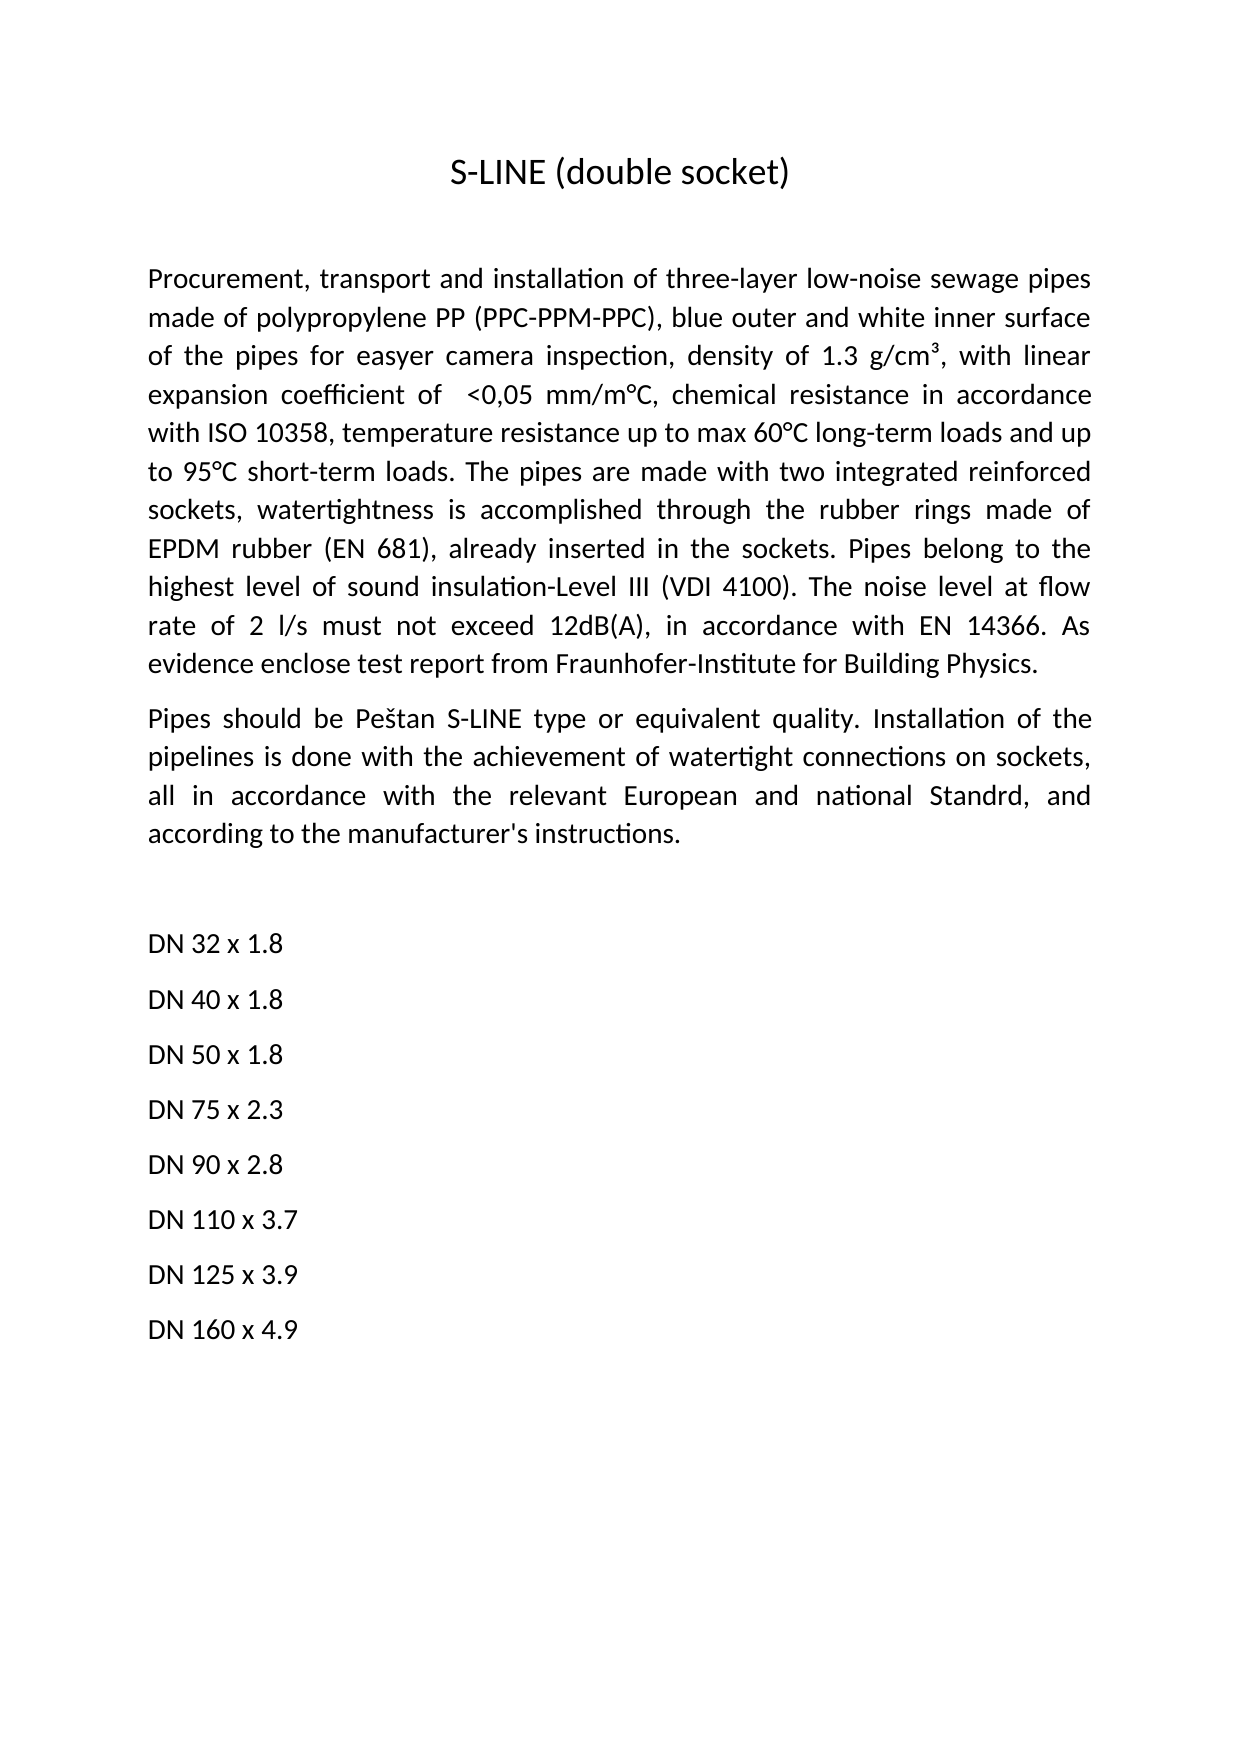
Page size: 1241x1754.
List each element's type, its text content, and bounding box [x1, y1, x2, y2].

text DN 40 x 1.8 [148, 981, 1093, 1016]
text DN 90 x 2.8 [148, 1146, 1093, 1182]
text S-LINE (double socket) [148, 148, 1093, 193]
text DN 110 x 3.7 [148, 1201, 1093, 1237]
text Procurement, transport and installation of three-layer low-noise sewage pipes made of polypropylene PP (PPC-PPM-PPC), blue outer and white inner surface of the pipes for easyer camera inspection, density of 1.3 g/cm³, with linear expansion coefficient of ˂0,05 mm/m°C, chemical resistance in accordance with ISO 10358, temperature resistance up to max 60°C long-term loads and up to 95°C short-term loads. The pipes are made with two integrated reinforced sockets, watertightness is accomplished through the rubber rings made of EPDM rubber (EN 681), already inserted in the sockets. Pipes belong to the highest level of sound insulation-Level III (VDI 4100). The noise level at flow rate of 2 l/s must not exceed 12dB(A), in accordance with EN 14366. As evidence enclose test report from Fraunhofer-Institute for Building Physics. [148, 261, 1093, 681]
text DN 50 x 1.8 [148, 1036, 1093, 1071]
text DN 32 x 1.8 [148, 926, 1093, 961]
text DN 75 x 2.3 [148, 1091, 1093, 1127]
text DN 125 x 3.9 [148, 1256, 1093, 1292]
text DN 160 x 4.9 [148, 1311, 1093, 1347]
text Pipes should be Peštan S-LINE type or equivalent quality. Installation of the pipelines is done with the achievement of watertight connections on sockets, all in accordance with the relevant European and national Standrd, and according to the manufacturer's instructions. [148, 700, 1093, 851]
